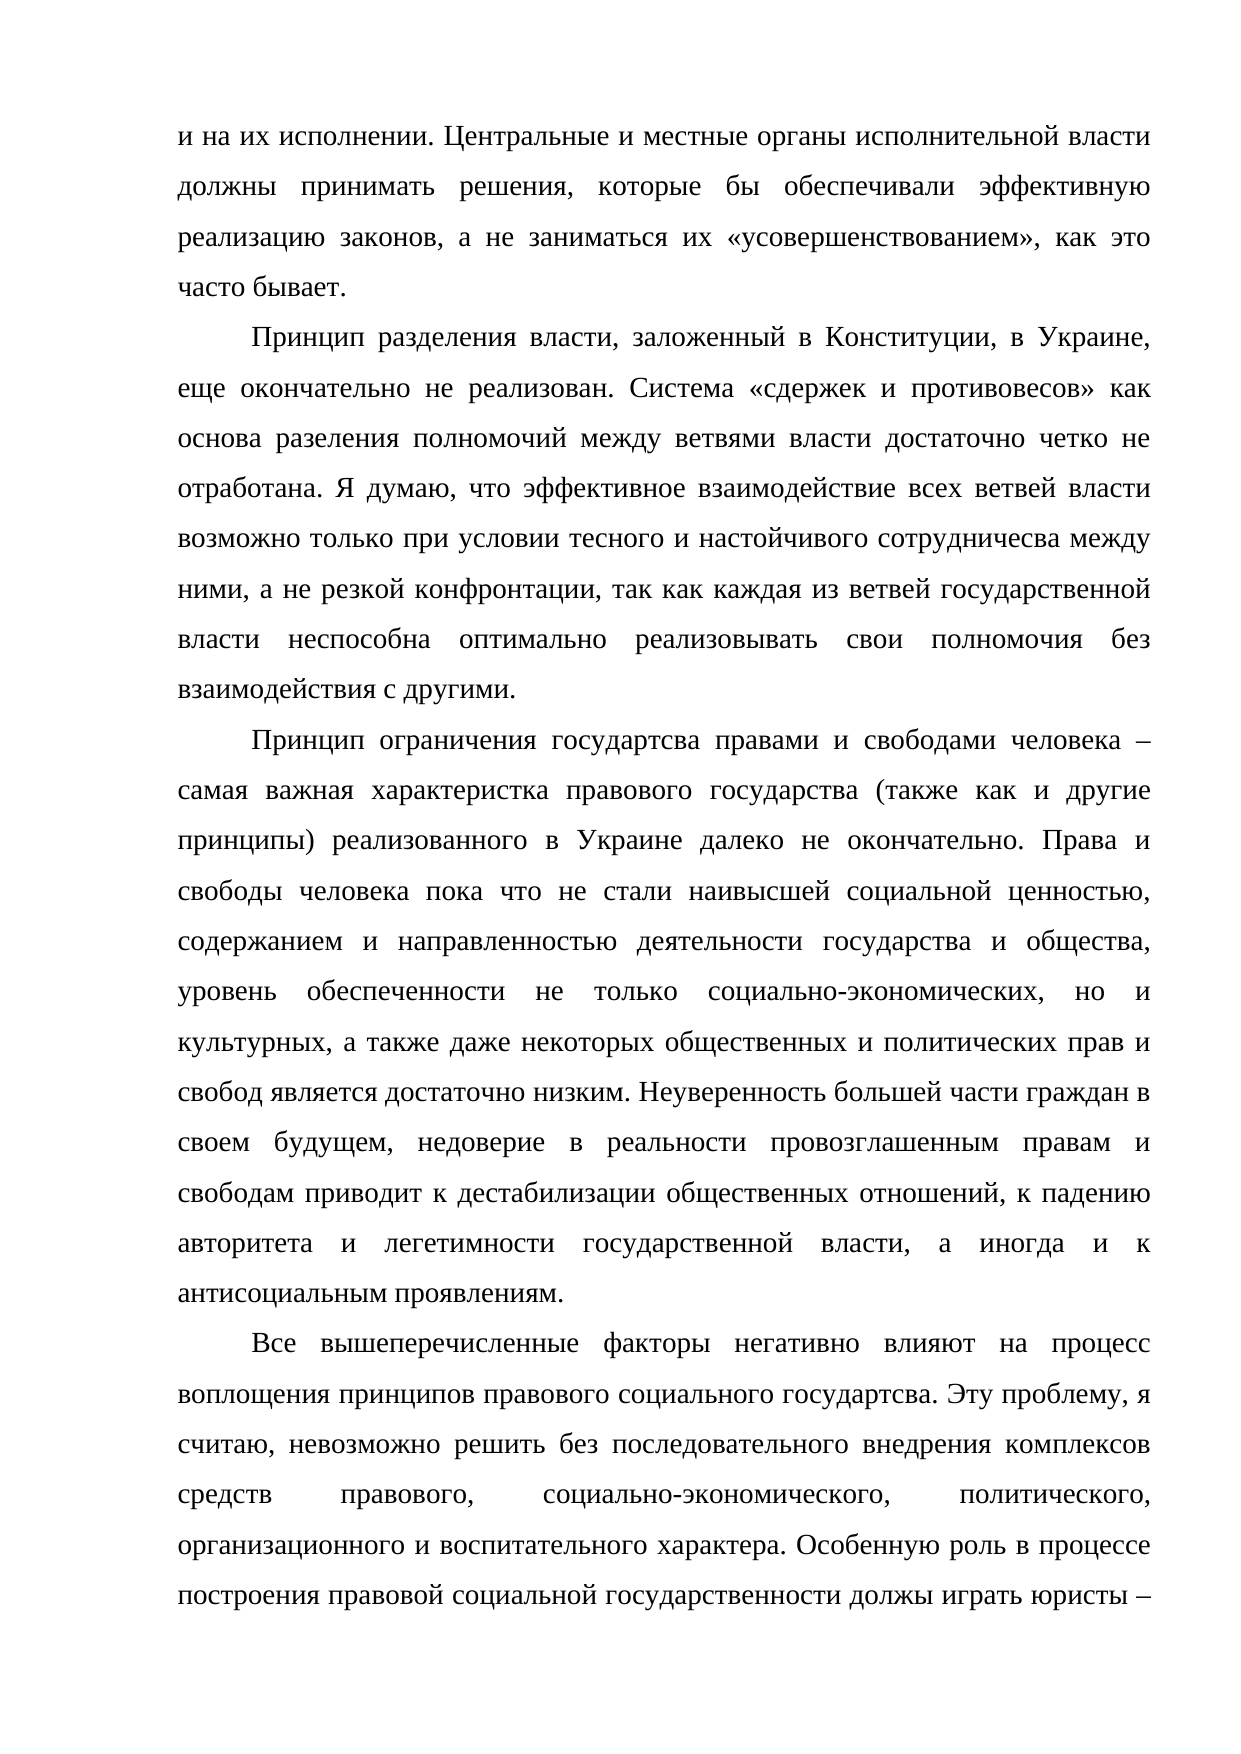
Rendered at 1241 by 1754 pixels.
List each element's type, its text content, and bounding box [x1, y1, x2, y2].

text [177, 118, 1152, 303]
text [177, 1326, 1152, 1611]
text Принцип разделения власти, заложенный в Конституции, в Украине, еще окончательно не реализован. Система «сдержек и противовесов» как основа разеления полномочий между ветвями власти достаточно четко не отработана. Я думаю, что эффективное взаимодействие всех ветвей власти возможно только при условии тесного и настойчивого сотрудничесва между ними, а не резкой конфронтации, так как каждая из ветвей государственной власти неспособна оптимально реализовывать свои полномочия без взаимодействия с другими. [177, 319, 1152, 705]
text Принцип ограничения государтсва правами и свободами человека – самая важная характеристка правового государства (также как и другие принципы) реализованного в Украине далеко не окончательно. Права и свободы человека пока что не стали наивысшей социальной ценностью, содержанием и направленностью деятельности государства и общества, уровень обеспеченности не только социально-экономических, но и культурных, а также даже некоторых общественных и политических прав и свобод является достаточно низким. Неуверенность большей части граждан в своем будущем, недоверие в реальности провозглашенным правам и свободам приводит к дестабилизации общественных отношений, к падению авторитета и легетимности государственной власти, а иногда и к антисоциальным проявлениям. [177, 722, 1152, 1309]
